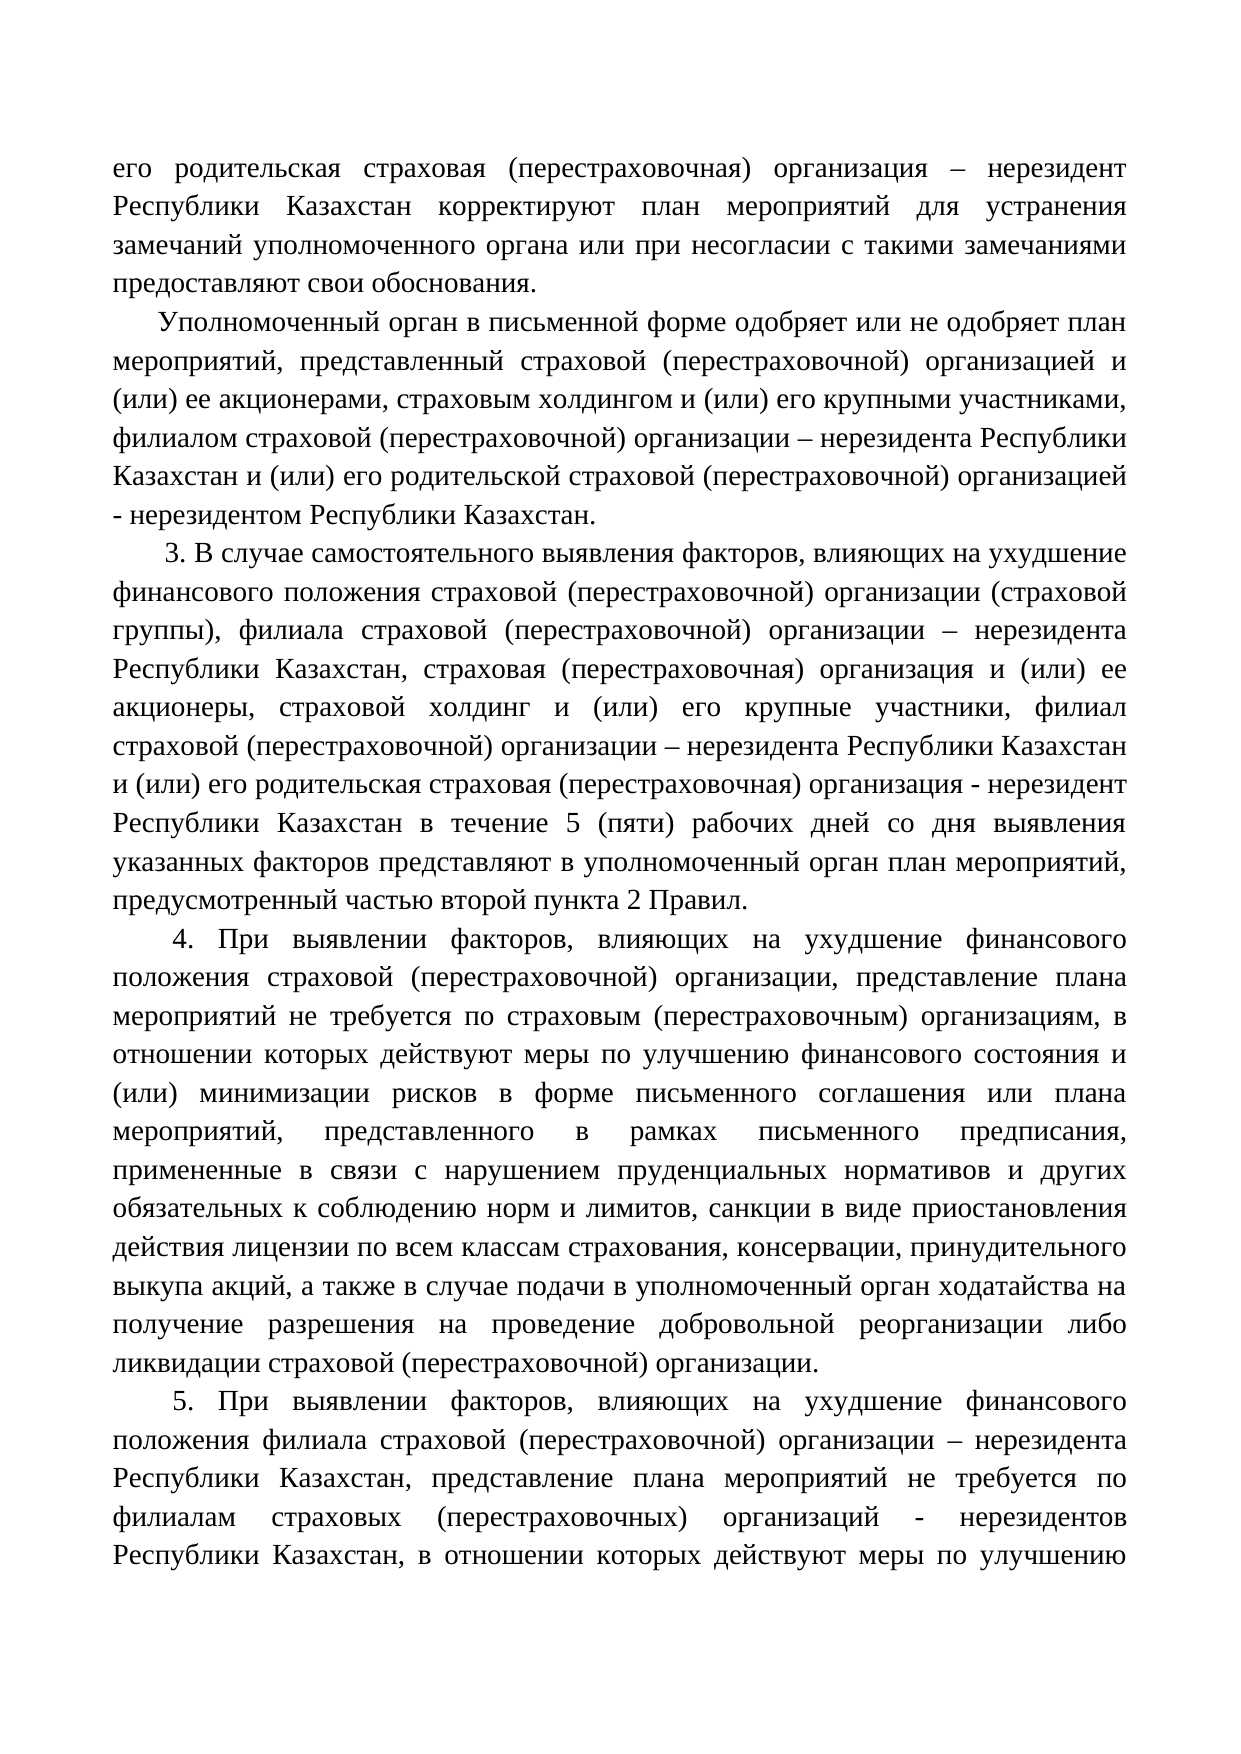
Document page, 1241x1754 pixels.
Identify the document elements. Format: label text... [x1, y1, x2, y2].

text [112, 150, 1128, 299]
text 3. В случае самостоятельного выявления факторов, влияющих на ухудшение финансового положения страховой (перестраховочной) организации (страховой группы), филиала страховой (перестраховочной) организации – нерезидента Республики Казахстан, страховая (перестраховочная) организация и (или) ее акционеры, страховой холдинг и (или) его крупные участники, филиал страховой (перестраховочной) организации – нерезидента Республики Казахстан и (или) его родительская страховая (перестраховочная) организация - нерезидент Республики Казахстан в течение 5 (пяти) рабочих дней со дня выявления указанных факторов представляют в уполномоченный орган план мероприятий, предусмотренный частью второй пункта 2 Правил. [112, 535, 1128, 916]
text Уполномоченный орган в письменной форме одобряет или не одобряет план мероприятий, представленный страховой (перестраховочной) организацией и (или) ее акционерами, страховым холдингом и (или) его крупными участниками, филиалом страховой (перестраховочной) организации – нерезидента Республики Казахстан и (или) его родительской страховой (перестраховочной) организацией - нерезидентом Республики Казахстан. [112, 304, 1128, 530]
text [112, 1383, 1128, 1571]
text 4. При выявлении факторов, влияющих на ухудшение финансового положения страховой (перестраховочной) организации, представление плана мероприятий не требуется по страховым (перестраховочным) организациям, в отношении которых действуют меры по улучшению финансового состояния и (или) минимизации рисков в форме письменного соглашения или плана мероприятий, представленного в рамках письменного предписания, примененные в связи с нарушением пруденциальных нормативов и других обязательных к соблюдению норм и лимитов, санкции в виде приостановления действия лицензии по всем классам страхования, консервации, принудительного выкупа акций, а также в случае подачи в уполномоченный орган ходатайства на получение разрешения на проведение добровольной реорганизации либо ликвидации страховой (перестраховочной) организации. [112, 921, 1128, 1378]
